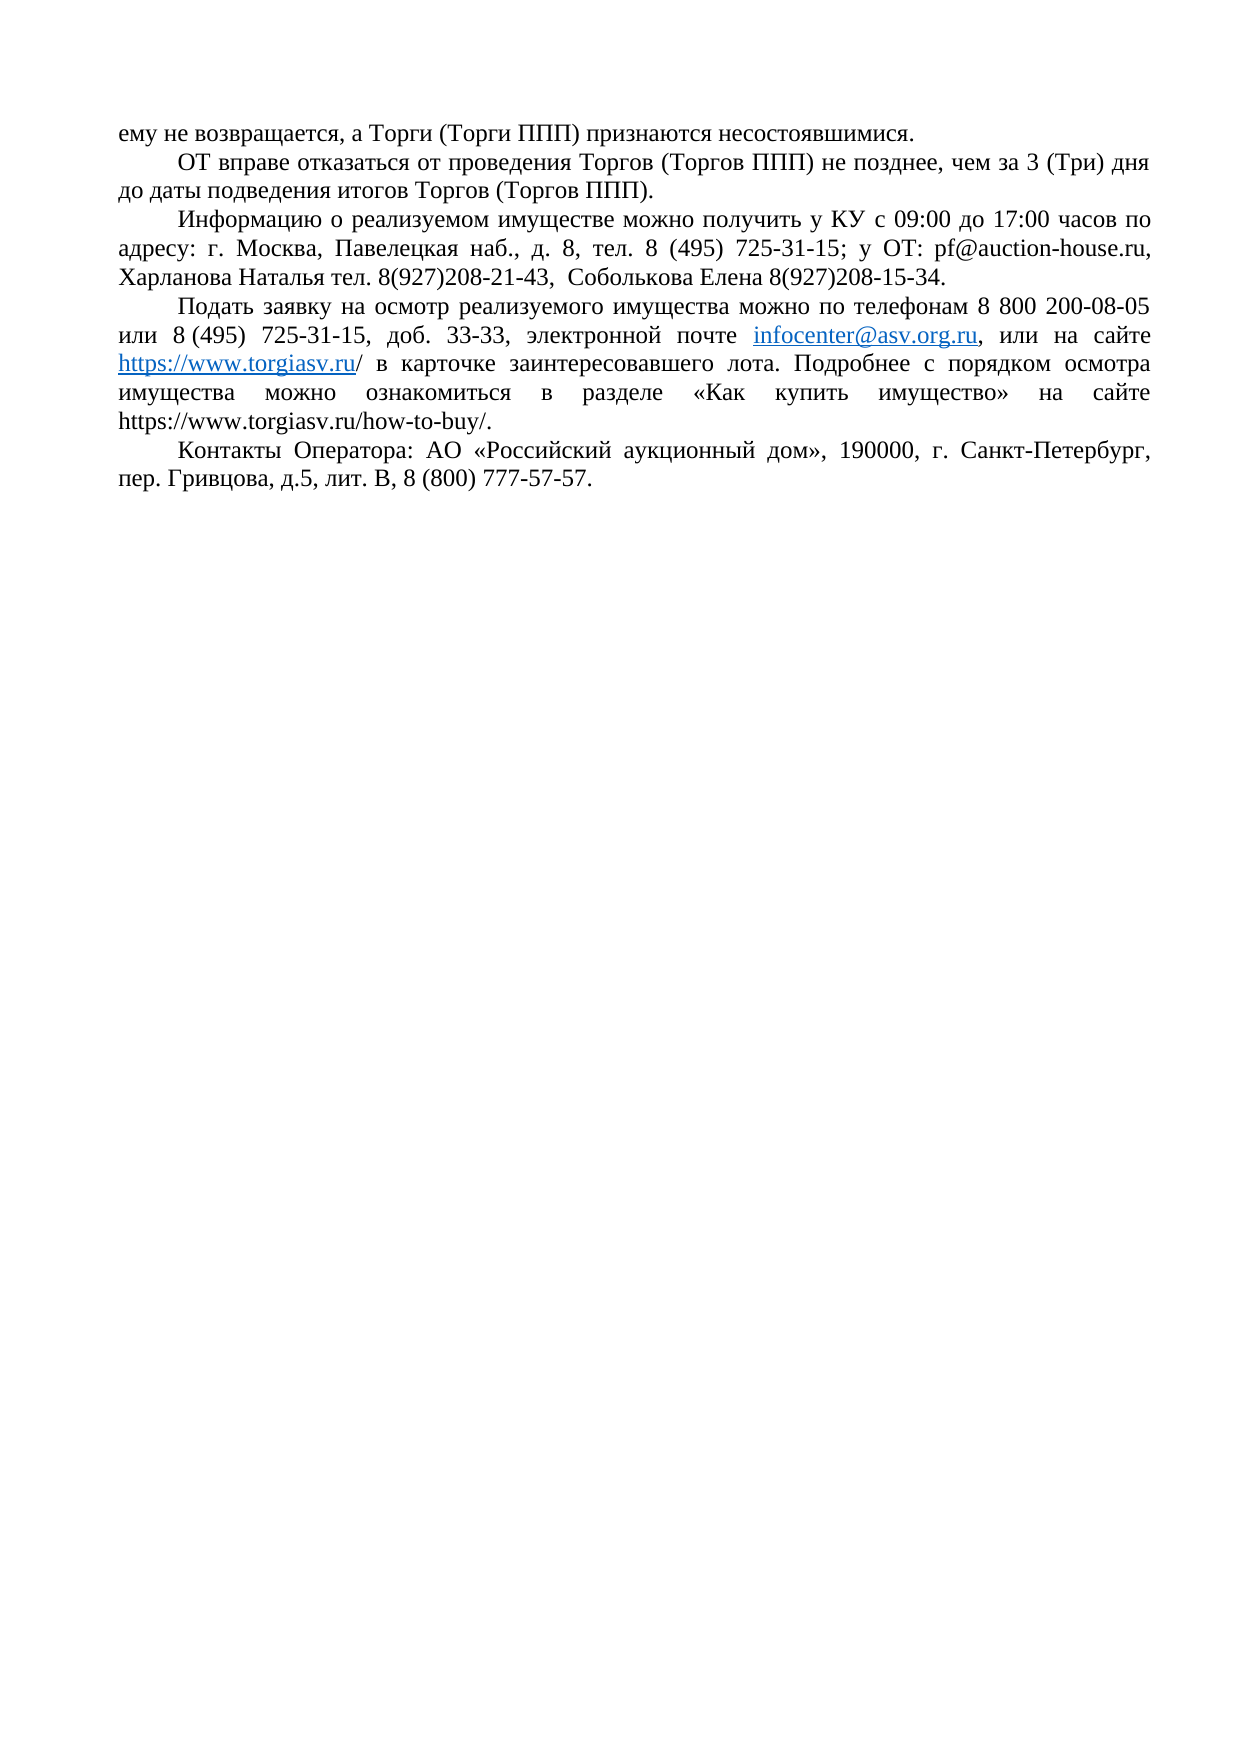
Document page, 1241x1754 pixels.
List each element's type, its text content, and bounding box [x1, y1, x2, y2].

text Контакты Оператора: АО «Российский аукционный дом», 190000, г. Санкт-Петербург, пер. Гривцова, д.5, лит. В, 8 (800) 777-57-57. [118, 435, 1151, 492]
text Информацию о реализуемом имуществе можно получить у КУ с 09:00 до 17:00 часов по адресу: г. Москва, Павелецкая наб., д. 8, тел. 8 (495) 725-31-15; у ОТ: pf@auction-house.ru, Харланова Наталья тел. 8(927)208-21-43, Соболькова Елена 8(927)208-15-34. [118, 204, 1151, 291]
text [118, 118, 1151, 147]
text ОТ вправе отказаться от проведения Торгов (Торгов ППП) не позднее, чем за 3 (Три) дня до даты подведения итогов Торгов (Торгов ППП). [118, 147, 1151, 204]
text Подать заявку на осмотр реализуемого имущества можно по телефонам 8 800 200-08-05 или 8 (495) 725-31-15, доб. 33-33, электронной почте infocenter@asv.org.ru, или на сайте https://www.torgiasv.ru/ в карточке заинтересовавшего лота. Подробнее с порядком осмотра имущества можно ознакомиться в разделе «Как купить имущество» на сайте https://www.torgiasv.ru/how-to-buy/. [118, 291, 1151, 435]
